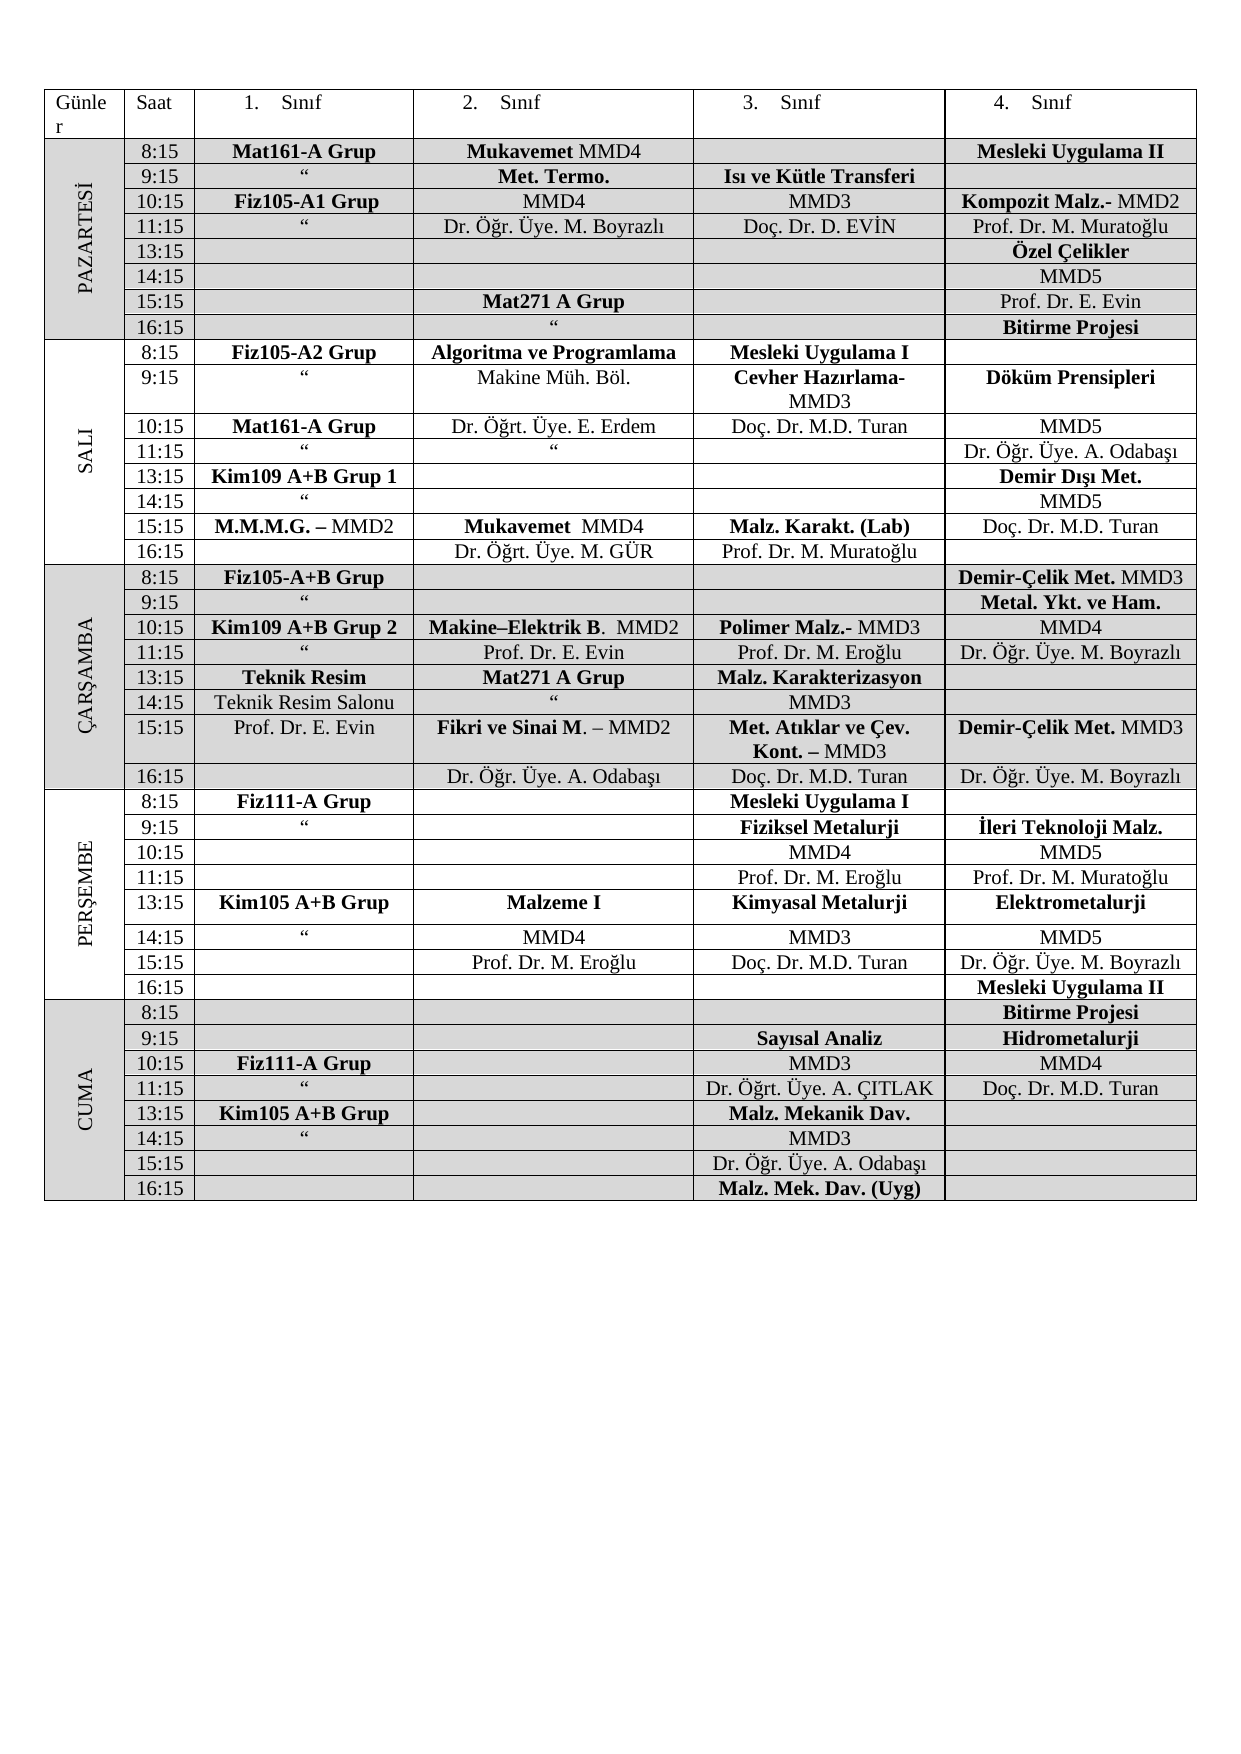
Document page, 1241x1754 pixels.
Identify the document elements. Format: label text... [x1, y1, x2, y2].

table_cell “ [195, 164, 413, 188]
table_cell Mat271 A Grup [414, 290, 693, 313]
table_cell [946, 790, 1196, 813]
table_cell Kim105 A+B Grup [195, 890, 413, 924]
table_cell [414, 464, 693, 488]
table_cell [195, 950, 413, 974]
table_cell 11:15 [125, 439, 194, 463]
table_cell “ [414, 439, 693, 463]
table_cell 13:15 [125, 239, 194, 263]
table_cell Dr. Öğrt. Üye. A. ÇITLAK [694, 1076, 944, 1100]
table_cell 13:15 [125, 665, 194, 689]
table_cell [694, 489, 944, 513]
table_cell [195, 264, 413, 288]
table_cell [694, 565, 944, 589]
table_cell Teknik Resim [195, 665, 413, 689]
table_cell 8:15 [125, 565, 194, 589]
table_cell [195, 1151, 413, 1175]
table_cell 14:15 [125, 1126, 194, 1150]
table_cell Fiz105-A2 Grup [195, 340, 413, 364]
table_cell [414, 1126, 693, 1150]
table_cell Teknik Resim Salonu [195, 690, 413, 714]
table_cell [195, 290, 413, 313]
table_cell 8:15 [125, 340, 194, 364]
table_cell Dr. Öğrt. Üye. E. Erdem [414, 414, 693, 438]
table_cell [694, 290, 944, 313]
table_cell MMD5 [946, 489, 1196, 513]
table_cell 13:15 [125, 464, 194, 488]
table_cell Mesleki Uygulama II [946, 139, 1196, 163]
table_header Günler [45, 90, 124, 138]
table_cell Dr. Öğrt. Üye. M. GÜR [414, 540, 693, 563]
table_cell 10:15 [125, 615, 194, 639]
table_cell Malz. Mek. Dav. (Uyg) [694, 1176, 944, 1200]
table_cell Algoritma ve Programlama [414, 340, 693, 364]
table_cell Doç. Dr. D. EVİN [694, 214, 944, 238]
table_cell [694, 439, 944, 463]
table_cell Fiz111-A Grup [195, 790, 413, 813]
table_cell 14:15 [125, 264, 194, 288]
table_cell Doç. Dr. M.D. Turan [946, 514, 1196, 538]
table_cell Prof. Dr. M. Eroğlu [694, 640, 944, 664]
table_cell 14:15 [125, 489, 194, 513]
table_cell “ [195, 214, 413, 238]
table_cell Prof. Dr. E. Evin [414, 640, 693, 664]
table_cell 16:15 [125, 315, 194, 339]
table_cell [414, 1000, 693, 1024]
table_cell [414, 1151, 693, 1175]
table_cell [414, 815, 693, 839]
table_cell 11:15 [125, 640, 194, 664]
table_cell “ [195, 365, 413, 413]
table_cell [414, 590, 693, 614]
table_cell Demir-Çelik Met. MMD3 [946, 715, 1196, 763]
table_cell [946, 665, 1196, 689]
table_cell PAZARTESİ [45, 139, 124, 339]
table_cell [414, 1076, 693, 1100]
table_header Sınıf [414, 90, 693, 138]
table_cell 11:15 [125, 214, 194, 238]
table_cell MMD5 [946, 264, 1196, 288]
table_cell Bitirme Projesi [946, 1000, 1196, 1024]
table_cell MMD5 [946, 414, 1196, 438]
table_cell [694, 1000, 944, 1024]
table_cell MMD3 [694, 925, 944, 949]
table_cell [195, 239, 413, 263]
table_cell Mesleki Uygulama II [946, 975, 1196, 999]
table_cell “ [195, 1126, 413, 1150]
table_cell “ [414, 690, 693, 714]
table_cell [694, 464, 944, 488]
table_cell Mat271 A Grup [414, 665, 693, 689]
table_cell 10:15 [125, 414, 194, 438]
table_cell [694, 264, 944, 288]
table_cell “ [195, 815, 413, 839]
table_header Sınıf [195, 90, 413, 138]
table_cell 9:15 [125, 590, 194, 614]
table_cell “ [195, 1076, 413, 1100]
table_cell Prof. Dr. M. Muratoğlu [946, 865, 1196, 889]
table_cell Malzeme I [414, 890, 693, 924]
table_cell Demir Dışı Met. [946, 464, 1196, 488]
table_cell 9:15 [125, 365, 194, 413]
table_cell Kim109 A+B Grup 2 [195, 615, 413, 639]
table_cell Prof. Dr. E. Evin [195, 715, 413, 763]
table_cell Dr. Öğr. Üye. M. Boyrazlı [414, 214, 693, 238]
table_cell Mat161-A Grup [195, 139, 413, 163]
table_cell MMD3 [694, 189, 944, 213]
table_header Sınıf [694, 90, 944, 138]
table_cell Met. Atıklar ve Çev. Kont. – MMD3 [694, 715, 944, 763]
table_cell 10:15 [125, 189, 194, 213]
table_cell [946, 540, 1196, 563]
table_cell “ [195, 590, 413, 614]
table_cell Prof. Dr. M. Eroğlu [414, 950, 693, 974]
table_cell Makine–Elektrik B. MMD2 [414, 615, 693, 639]
table_cell M.M.M.G. – MMD2 [195, 514, 413, 538]
table_cell [414, 1101, 693, 1125]
table_cell MMD4 [694, 840, 944, 864]
table_cell Kimyasal Metalurji [694, 890, 944, 924]
table_cell [946, 1101, 1196, 1125]
table_cell Dr. Öğr. Üye. A. Odabaşı [946, 439, 1196, 463]
table_cell [946, 1151, 1196, 1175]
table_cell ÇARŞAMBA [45, 565, 124, 788]
table_cell [195, 840, 413, 864]
table_cell 15:15 [125, 950, 194, 974]
table_cell Doç. Dr. M.D. Turan [694, 764, 944, 788]
table_cell MMD3 [694, 690, 944, 714]
table_cell Demir-Çelik Met. MMD3 [946, 565, 1196, 589]
table_cell 8:15 [125, 139, 194, 163]
table_cell MMD3 [694, 1051, 944, 1074]
table_cell [414, 975, 693, 999]
table_cell [694, 315, 944, 339]
table_cell SALI [45, 340, 124, 563]
table_cell Polimer Malz.- MMD3 [694, 615, 944, 639]
table_cell Kim109 A+B Grup 1 [195, 464, 413, 488]
table_cell Sayısal Analiz [694, 1025, 944, 1049]
table_cell [946, 340, 1196, 364]
table_cell “ [195, 640, 413, 664]
table_cell Mesleki Uygulama I [694, 790, 944, 813]
table_cell MMD4 [414, 189, 693, 213]
table_cell Prof. Dr. M. Muratoğlu [694, 540, 944, 563]
table_cell [694, 239, 944, 263]
table_cell 16:15 [125, 764, 194, 788]
table_cell Malz. Karakt. (Lab) [694, 514, 944, 538]
table_cell 8:15 [125, 790, 194, 813]
table_cell Dr. Öğr. Üye. A. Odabaşı [414, 764, 693, 788]
table_cell Dr. Öğr. Üye. A. Odabaşı [694, 1151, 944, 1175]
table_header Sınıf [946, 90, 1196, 138]
table_cell [694, 139, 944, 163]
table_cell Makine Müh. Böl. [414, 365, 693, 413]
table_cell 16:15 [125, 540, 194, 563]
table_cell Özel Çelikler [946, 239, 1196, 263]
table_cell 13:15 [125, 890, 194, 924]
table_cell [414, 565, 693, 589]
table_cell Dr. Öğr. Üye. M. Boyrazlı [946, 950, 1196, 974]
table_cell MMD3 [694, 1126, 944, 1150]
table_cell Fikri ve Sinai M. – MMD2 [414, 715, 693, 763]
table_cell “ [195, 489, 413, 513]
table_cell Fiz111-A Grup [195, 1051, 413, 1074]
table_cell [195, 540, 413, 563]
table_cell [414, 1176, 693, 1200]
table_cell Isı ve Kütle Transferi [694, 164, 944, 188]
table_cell [694, 975, 944, 999]
table_cell MMD4 [414, 925, 693, 949]
table_cell [195, 865, 413, 889]
table_cell [414, 790, 693, 813]
table_cell [946, 1176, 1196, 1200]
table_cell MMD4 [946, 615, 1196, 639]
table_cell [946, 164, 1196, 188]
table_cell MMD5 [946, 840, 1196, 864]
table_cell 16:15 [125, 975, 194, 999]
table_cell Fiz105-A+B Grup [195, 565, 413, 589]
table_cell 9:15 [125, 815, 194, 839]
table_cell Kim105 A+B Grup [195, 1101, 413, 1125]
table_cell Mesleki Uygulama I [694, 340, 944, 364]
table_cell [195, 1176, 413, 1200]
table_cell CUMA [45, 1000, 124, 1200]
table_cell 8:15 [125, 1000, 194, 1024]
table_cell 11:15 [125, 865, 194, 889]
table_cell [414, 840, 693, 864]
table_cell Elektrometalurji [946, 890, 1196, 924]
table_cell 10:15 [125, 840, 194, 864]
table_cell Doç. Dr. M.D. Turan [694, 414, 944, 438]
table_cell [414, 264, 693, 288]
table_cell 11:15 [125, 1076, 194, 1100]
table_cell [195, 1025, 413, 1049]
table_cell 9:15 [125, 164, 194, 188]
table_cell [414, 1025, 693, 1049]
table_cell [195, 975, 413, 999]
table_cell [414, 865, 693, 889]
table_cell [946, 1126, 1196, 1150]
table_cell “ [195, 925, 413, 949]
table_cell 14:15 [125, 690, 194, 714]
table_cell 15:15 [125, 514, 194, 538]
table_cell Fiziksel Metalurji [694, 815, 944, 839]
table_header Saat [125, 90, 194, 138]
table_cell 9:15 [125, 1025, 194, 1049]
table_cell 14:15 [125, 925, 194, 949]
table_cell Fiz105-A1 Grup [195, 189, 413, 213]
table_cell Doç. Dr. M.D. Turan [694, 950, 944, 974]
table_cell Prof. Dr. M. Muratoğlu [946, 214, 1196, 238]
table_cell Prof. Dr. M. Eroğlu [694, 865, 944, 889]
table_cell [694, 590, 944, 614]
table_cell Doç. Dr. M.D. Turan [946, 1076, 1196, 1100]
table_cell [946, 690, 1196, 714]
table_cell [195, 764, 413, 788]
table_cell Döküm Prensipleri [946, 365, 1196, 413]
table_cell Hidrometalurji [946, 1025, 1196, 1049]
table_cell Metal. Ykt. ve Ham. [946, 590, 1196, 614]
table_cell Mukavemet MMD4 [414, 514, 693, 538]
table_cell “ [195, 439, 413, 463]
table_cell 16:15 [125, 1176, 194, 1200]
table_cell [414, 239, 693, 263]
table_cell Mat161-A Grup [195, 414, 413, 438]
table_cell 15:15 [125, 290, 194, 313]
table_cell Kompozit Malz.- MMD2 [946, 189, 1196, 213]
table_cell Malz. Mekanik Dav. [694, 1101, 944, 1125]
table_cell 13:15 [125, 1101, 194, 1125]
table_cell 15:15 [125, 715, 194, 763]
table_cell Mukavemet MMD4 [414, 139, 693, 163]
table_cell 10:15 [125, 1051, 194, 1074]
table_cell MMD5 [946, 925, 1196, 949]
table_cell İleri Teknoloji Malz. [946, 815, 1196, 839]
table_cell MMD4 [946, 1051, 1196, 1074]
table_cell “ [414, 315, 693, 339]
table_cell Cevher Hazırlama-MMD3 [694, 365, 944, 413]
table_cell [195, 315, 413, 339]
table_cell Prof. Dr. E. Evin [946, 290, 1196, 313]
table_cell Dr. Öğr. Üye. M. Boyrazlı [946, 764, 1196, 788]
table_cell Malz. Karakterizasyon [694, 665, 944, 689]
table_cell Dr. Öğr. Üye. M. Boyrazlı [946, 640, 1196, 664]
table_cell PERŞEMBE [45, 790, 124, 999]
table_cell [195, 1000, 413, 1024]
table_cell 15:15 [125, 1151, 194, 1175]
table_cell Met. Termo. [414, 164, 693, 188]
table_cell [414, 489, 693, 513]
table_cell [414, 1051, 693, 1074]
table_cell Bitirme Projesi [946, 315, 1196, 339]
